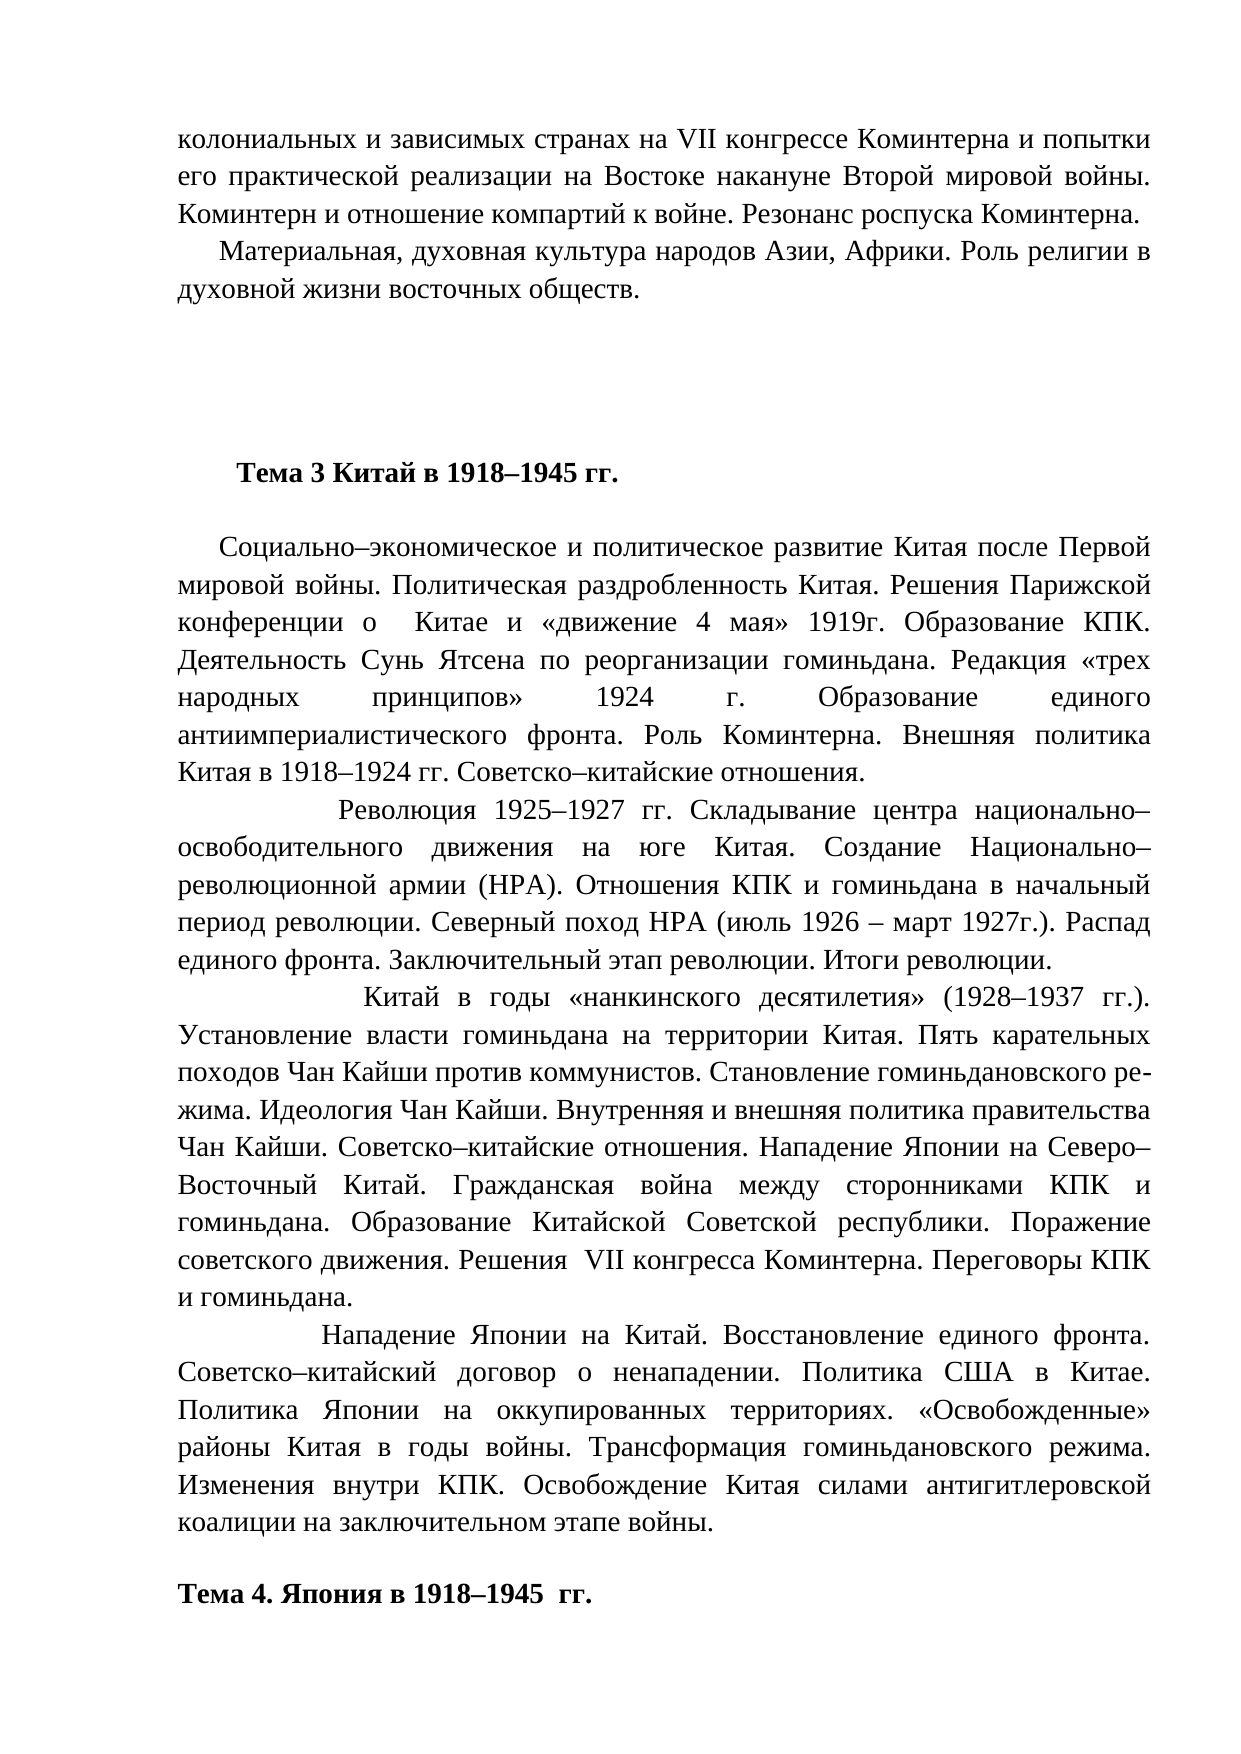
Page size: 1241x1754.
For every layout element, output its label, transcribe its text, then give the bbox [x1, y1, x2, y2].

text Материальная, духовная культура народов Азии, Африки. Роль религии в духовной жизни восточных обществ. [177, 231, 1152, 306]
text Тема 4. Япония в 1918–1945 гг. [177, 1577, 1152, 1610]
text Социально–экономическое и политическое развитие Китая после Первой мировой войны. Политическая раздробленность Китая. Решения Парижской конференции о Китае и «движение 4 мая» 1919г. Образование КПК. Деятельность Сунь Ятсена по реорганизации гоминьдана. Редакция «трех народных принципов» 1924 г. Образование единого антиимпериалистического фронта. Роль Коминтерна. Внешняя политика Китая в 1918–1924 гг. Советско–китайские отношения. [177, 527, 1152, 789]
text Тема 3 Китай в 1918–1945 гг. [177, 456, 1152, 489]
text Революция 1925–1927 гг. Складывание центра национально–освободительного движения на юге Китая. Создание Национально–революционной армии (НРА). Отношения КПК и гоминьдана в начальный период революции. Северный поход НРА (июль 1926 – март 1927г.). Распад единого фронта. Заключительный этап революции. Итоги революции. [177, 789, 1152, 977]
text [177, 118, 1152, 231]
text Нападение Японии на Китай. Восстановление единого фронта. Советско–китайский договор о ненападении. Политика США в Китае. Политика Японии на оккупированных территориях. «Освобожденные» районы Китая в годы войны. Трансформация гоминьдановского режима. Изменения внутри КПК. Освобождение Китая силами антигитлеровской коалиции на заключительном этапе войны. [177, 1314, 1152, 1539]
text Китай в годы «нанкинского десятилетия» (1928–1937 гг.). Установление власти гоминьдана на территории Китая. Пять карательных походов Чан Кайши против коммунистов. Становление гоминьдановского режима. Идеология Чан Кайши. Внутренняя и внешняя политика правительства Чан Кайши. Советско–китайские отношения. Нападение Японии на Северо–Восточный Китай. Гражданская война между сторонниками КПК и гоминьдана. Образование Китайской Советской республики. Поражение советского движения. Решения VII конгресса Коминтерна. Переговоры КПК и гоминьдана. [177, 977, 1152, 1314]
